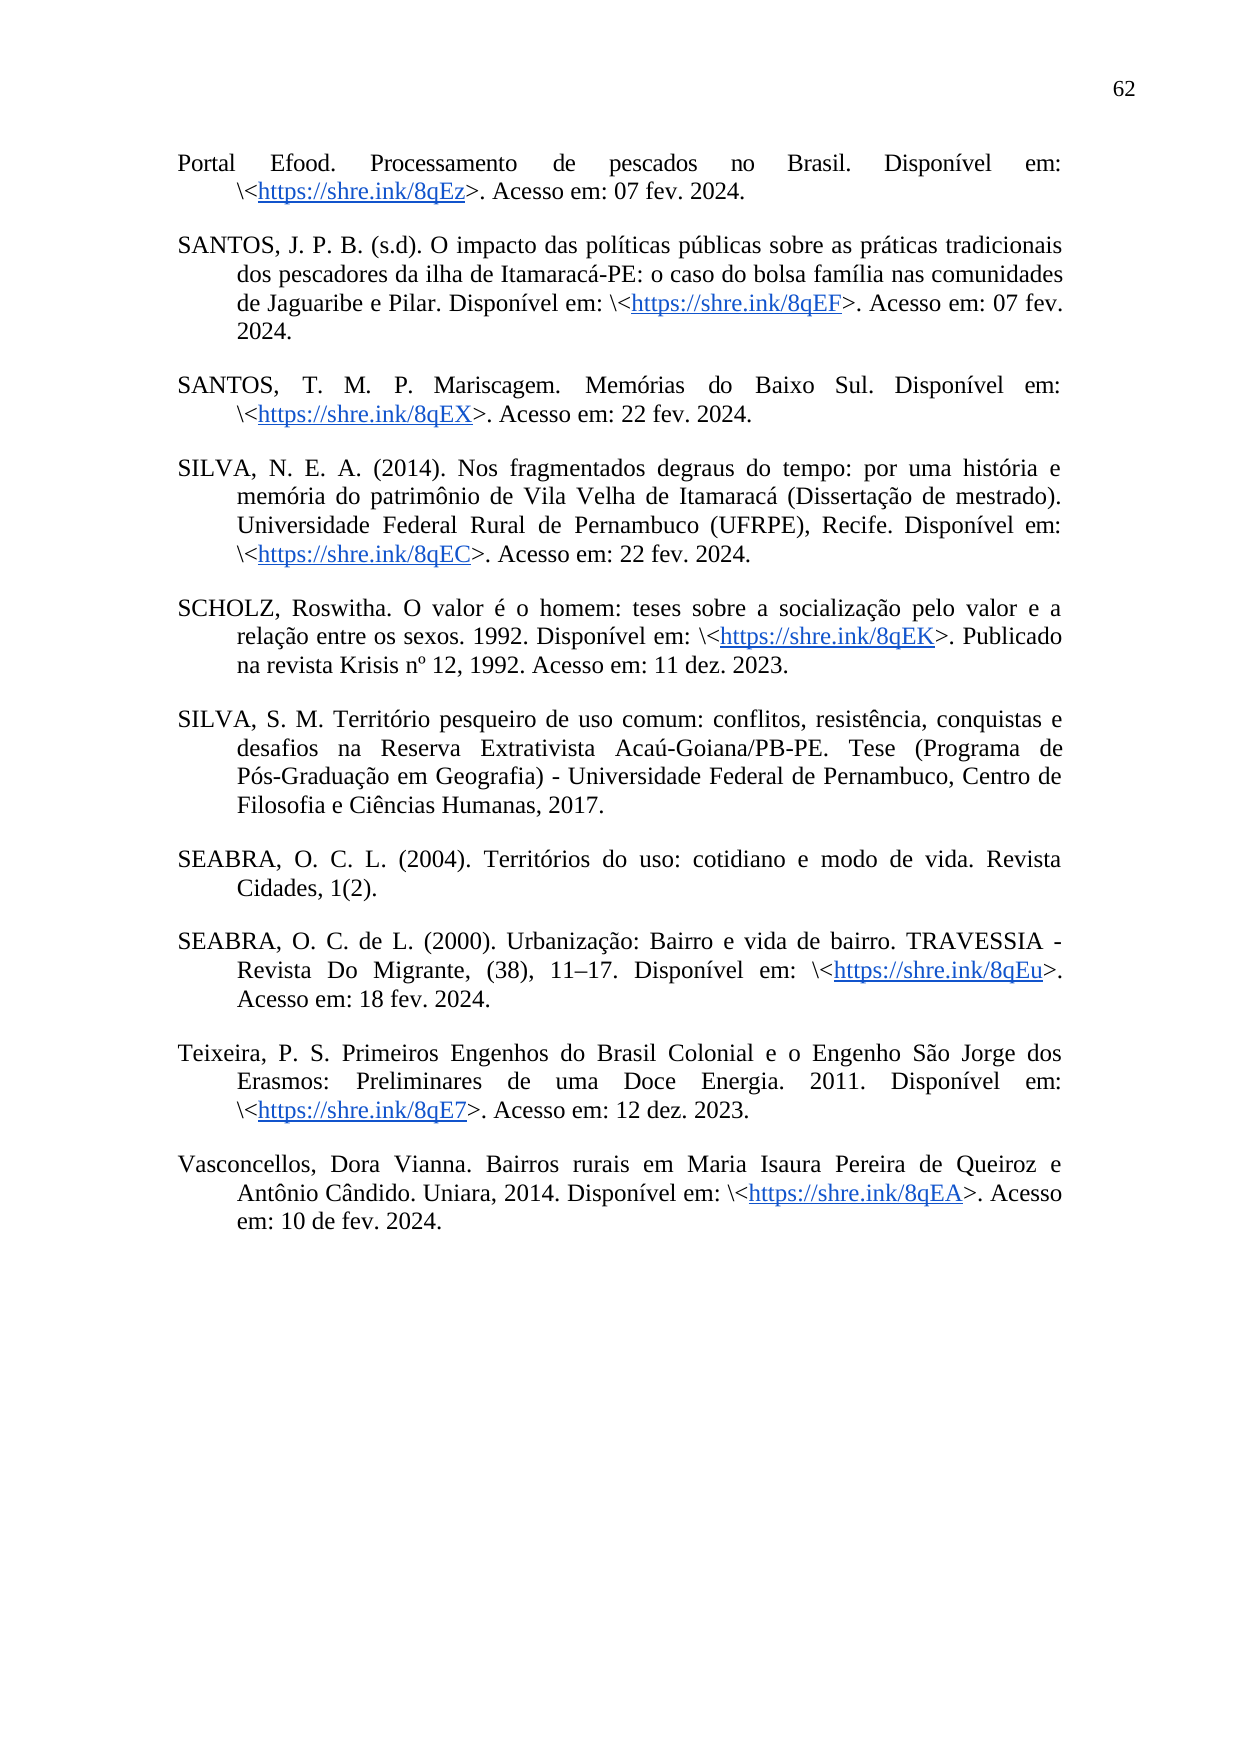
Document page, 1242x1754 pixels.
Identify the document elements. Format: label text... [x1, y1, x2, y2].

text \<https://shre.ink/8qE7>. Acesso em: 12 dez. 2023. [237, 1095, 1135, 1124]
text Teixeira, P. S. Primeiros Engenhos do Brasil Colonial e o Engenho São Jorge dos Erasmos: Preliminares de uma Doce Energia. 2011. Disponível em: [177, 1038, 1063, 1095]
text SCHOLZ, Roswitha. O valor é o homem: teses sobre a socialização pelo valor e a relação entre os sexos. 1992. Disponível em: \<https://shre.ink/8qEK>. Publicado na revista Krisis nº 12, 1992. Acesso em: 11 dez. 2023. [177, 593, 1062, 679]
text SANTOS, J. P. B. (s.d). O impacto das políticas públicas sobre as práticas tradicionais dos pescadores da ilha de Itamaracá-PE: o caso do bolsa família nas comunidades de Jaguaribe e Pilar. Disponível em: \<https://shre.ink/8qEF>. Acesso em: 07 fev. 2024. [177, 230, 1063, 345]
text SILVA, S. M. Território pesqueiro de uso comum: conflitos, resistência, conquistas e desafios na Reserva Extrativista Acaú-Goiana/PB-PE. Tese (Programa de Pós-Graduação em Geografia) - Universidade Federal de Pernambuco, Centro de Filosofia e Ciências Humanas, 2017. [177, 704, 1063, 819]
text \<https://shre.ink/8qEz>. Acesso em: 07 fev. 2024. [237, 176, 1135, 205]
text \<https://shre.ink/8qEX>. Acesso em: 22 fev. 2024. [237, 399, 1135, 428]
text SEABRA, O. C. L. (2004). Territórios do uso: cotidiano e modo de vida. Revista Cidades, 1(2). [177, 844, 1063, 901]
text Portal Efood. Processamento de pescados no Brasil. Disponível em: [177, 148, 1135, 176]
text Vasconcellos, Dora Vianna. Bairros rurais em Maria Isaura Pereira de Queiroz e Antônio Cândido. Uniara, 2014. Disponível em: \<https://shre.ink/8qEA>. Acesso em: 10 de fev. 2024. [177, 1149, 1062, 1235]
text SEABRA, O. C. de L. (2000). Urbanização: Bairro e vida de bairro. TRAVESSIA - Revista Do Migrante, (38), 11–17. Disponível em: \<https://shre.ink/8qEu>. Acesso em: 18 fev. 2024. [177, 926, 1063, 1013]
text SILVA, N. E. A. (2014). Nos fragmentados degraus do tempo: por uma história e memória do patrimônio de Vila Velha de Itamaracá (Dissertação de mestrado). Universidade Federal Rural de Pernambuco (UFRPE), Recife. Disponível em: [177, 453, 1062, 539]
text \<https://shre.ink/8qEC>. Acesso em: 22 fev. 2024. [237, 539, 1135, 568]
text SANTOS, T. M. P. Mariscagem. Memórias do Baixo Sul. Disponível em: [177, 370, 1135, 399]
